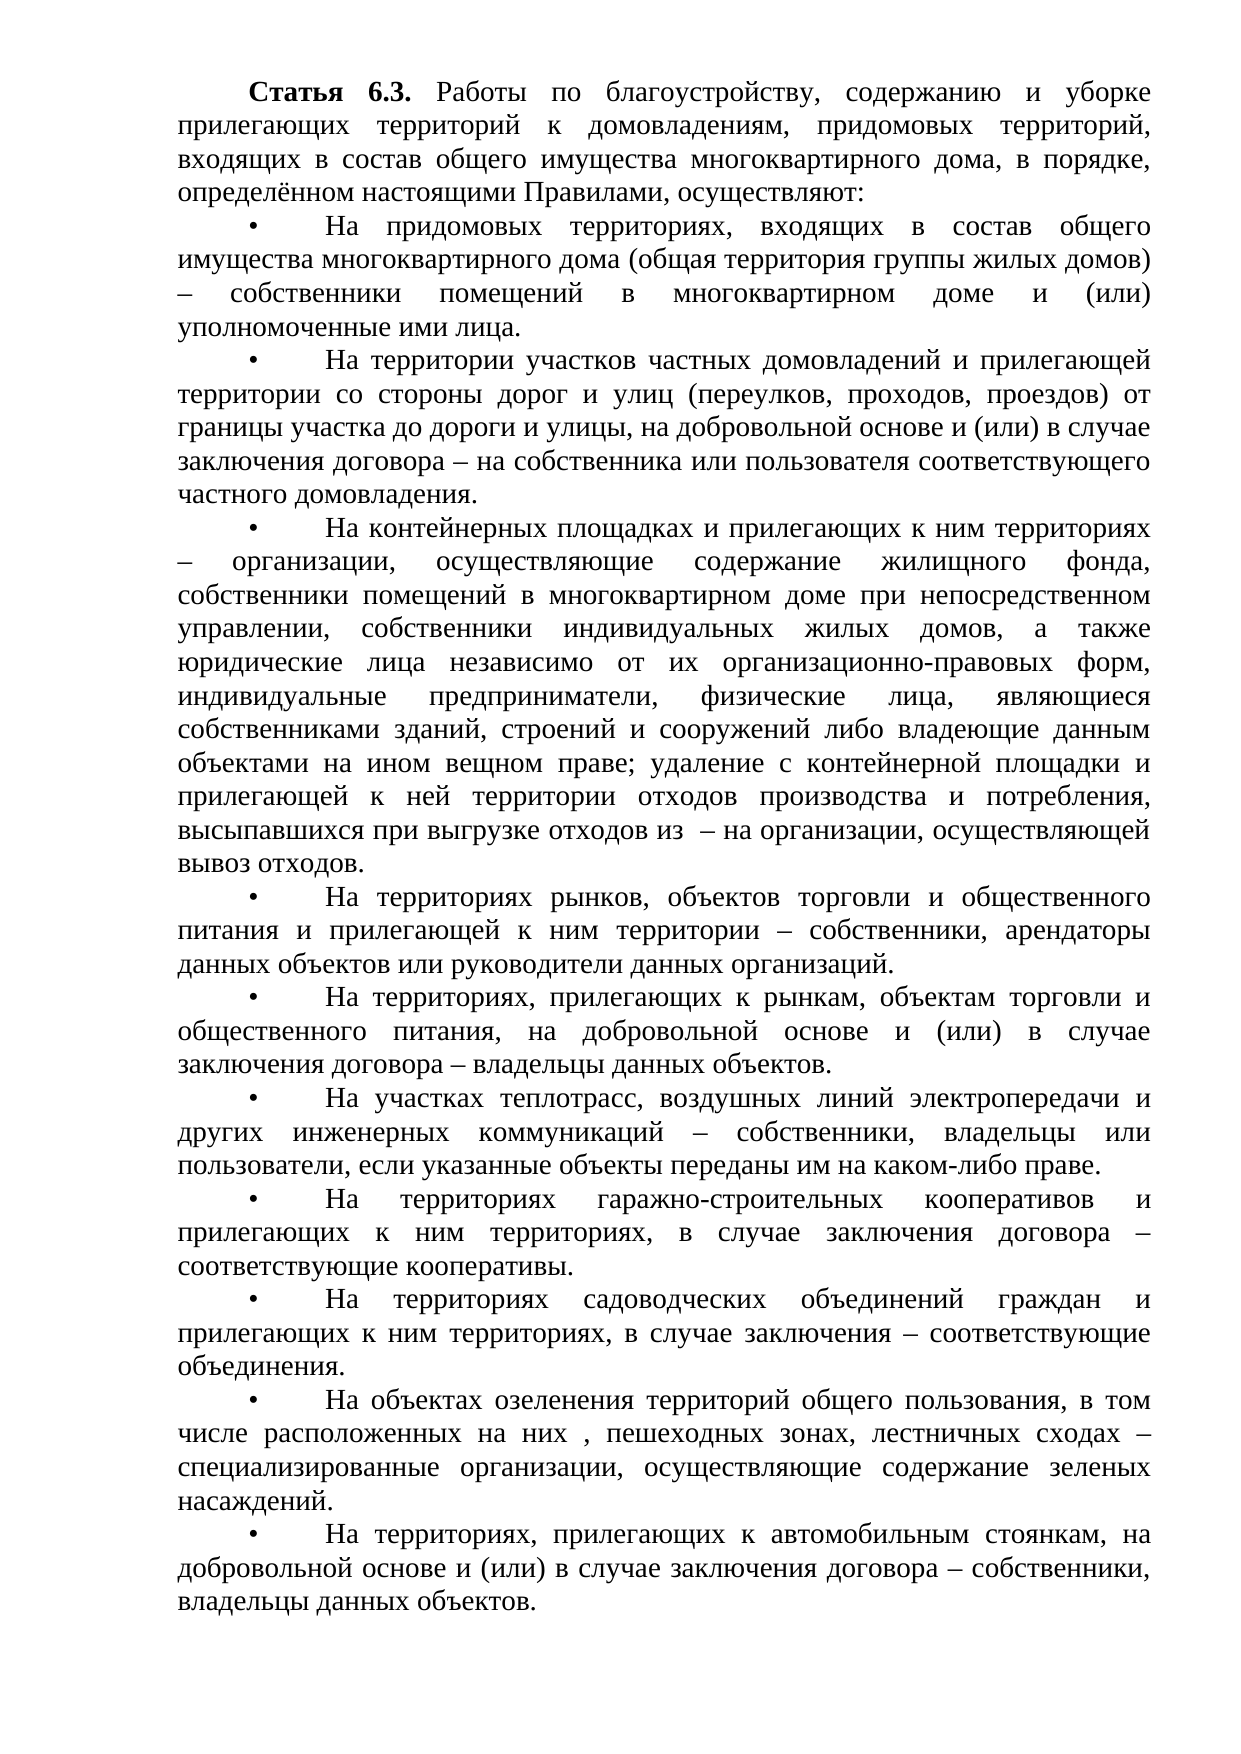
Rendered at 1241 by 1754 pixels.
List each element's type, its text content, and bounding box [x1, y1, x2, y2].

list На территориях, прилегающих к автомобильным стоянкам, на добровольной основе и (или) в случае заключения договора – собственники, владельцы данных объектов. [177, 1516, 1152, 1617]
list На территориях, прилегающих к рынкам, объектам торговли и общественного питания, на добровольной основе и (или) в случае заключения договора – владельцы данных объектов. [177, 979, 1152, 1080]
list На контейнерных площадках и прилегающих к ним территориях – организации, осуществляющие содержание жилищного фонда, собственники помещений в многоквартирном доме при непосредственном управлении, собственники индивидуальных жилых домов, а также юридические лица независимо от их организационно-правовых форм, индивидуальные предприниматели, физические лица, являющиеся собственниками зданий, строений и сооружений либо владеющие данным объектами на ином вещном праве; удаление с контейнерной площадки и прилегающей к ней территории отходов производства и потребления, высыпавшихся при выгрузке отходов из – на организации, осуществляющей вывоз отходов. [177, 510, 1152, 879]
list На территориях гаражно-строительных кооперативов и прилегающих к ним территориях, в случае заключения договора – соответствующие кооперативы. [177, 1181, 1152, 1281]
list На территориях садоводческих объединений граждан и прилегающих к ним территориях, в случае заключения – соответствующие объединения. [177, 1281, 1152, 1382]
list На территориях рынков, объектов торговли и общественного питания и прилегающей к ним территории – собственники, арендаторы данных объектов или руководители данных организаций. [177, 879, 1152, 979]
list На территории участков частных домовладений и прилегающей территории со стороны дорог и улиц (переулков, проходов, проездов) от границы участка до дороги и улицы, на добровольной основе и (или) в случае заключения договора – на собственника или пользователя соответствующего частного домовладения. [177, 342, 1152, 510]
list На объектах озеленения территорий общего пользования, в том числе расположенных на них , пешеходных зонах, лестничных сходах – специализированные организации, осуществляющие содержание зеленых насаждений. [177, 1382, 1152, 1516]
list На участках теплотрасс, воздушных линий электропередачи и других инженерных коммуникаций – собственники, владельцы или пользователи, если указанные объекты переданы им на каком-либо праве. [177, 1080, 1152, 1181]
text Статья 6.3. Работы по благоустройству, содержанию и уборке прилегающих территорий к домовладениям, придомовых территорий, входящих в состав общего имущества многоквартирного дома, в порядке, определённом настоящими Правилами, осуществляют: [177, 74, 1152, 208]
list На придомовых территориях, входящих в состав общего имущества многоквартирного дома (общая территория группы жилых домов) – собственники помещений в многоквартирном доме и (или) уполномоченные ими лица. [177, 208, 1152, 342]
